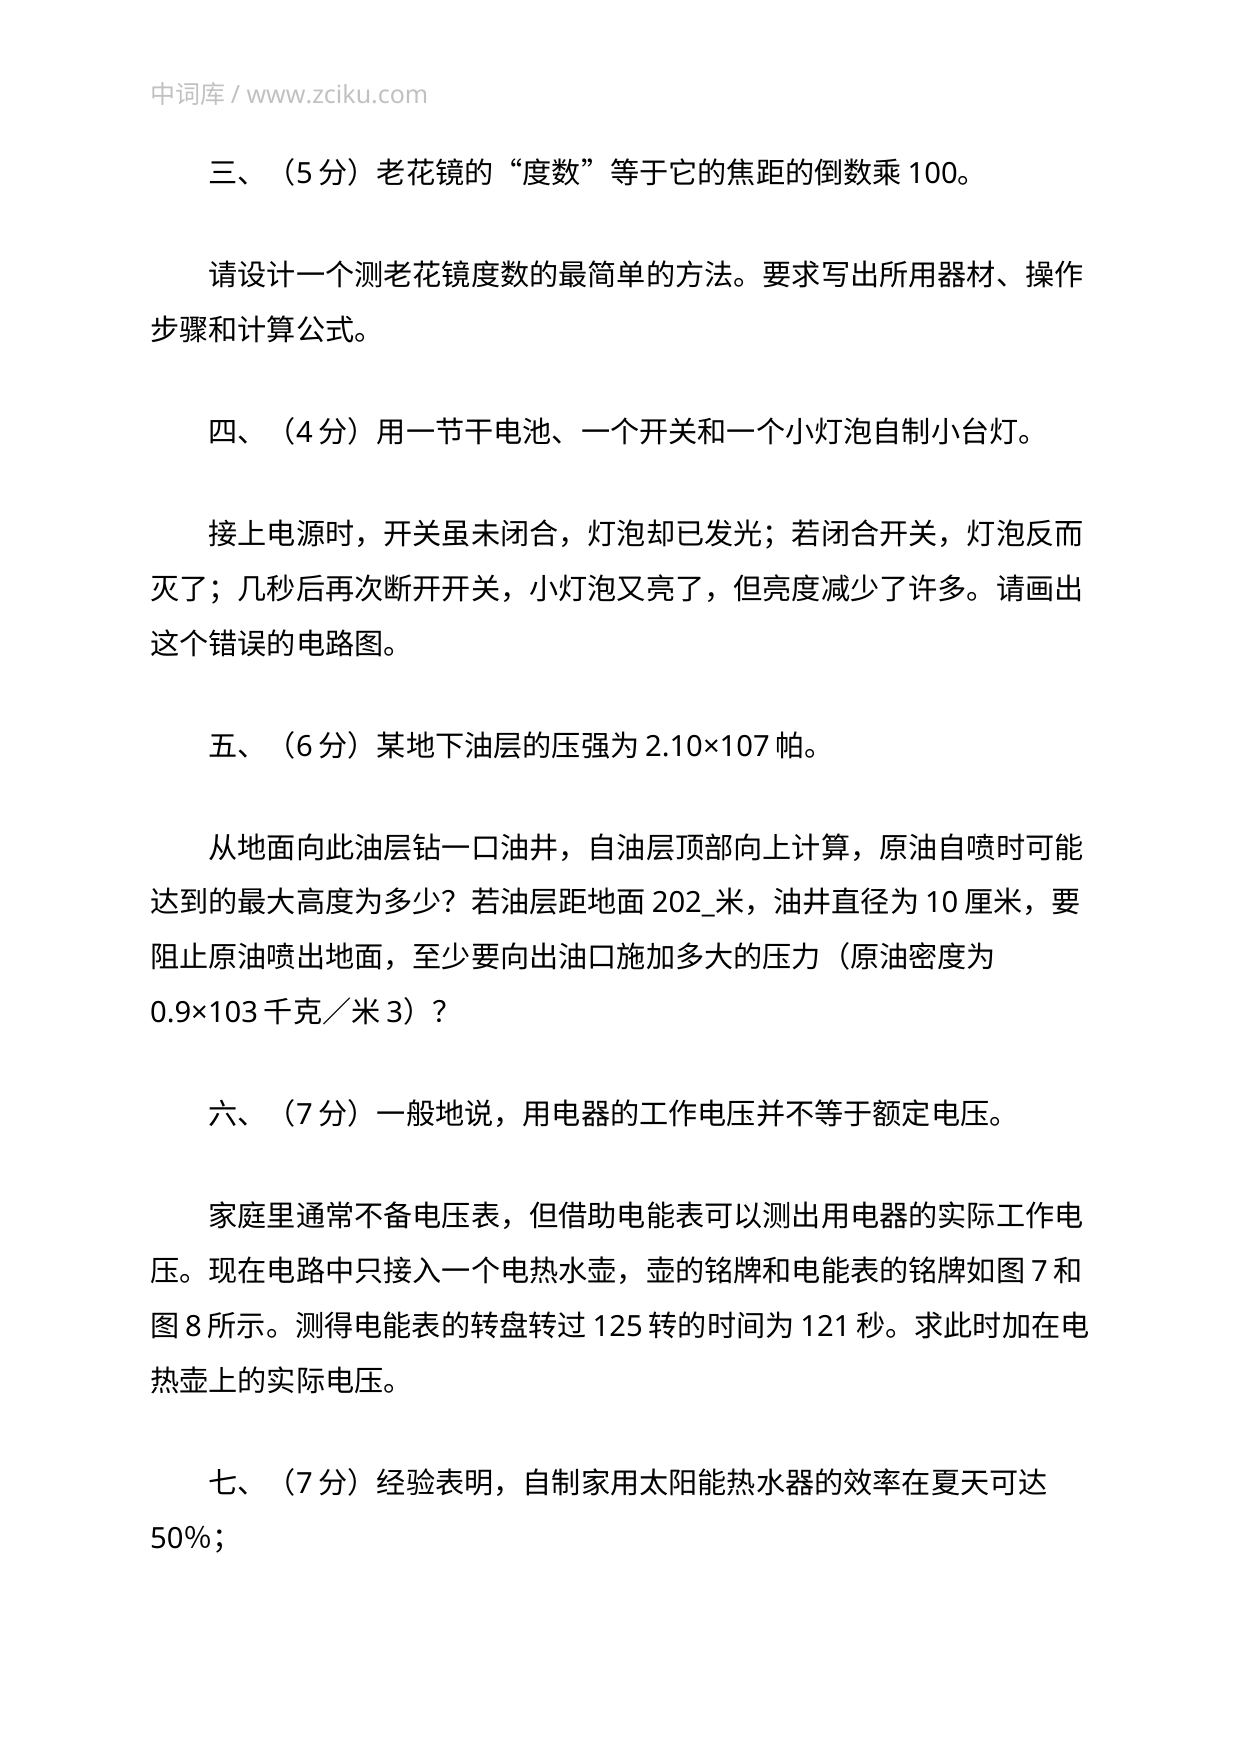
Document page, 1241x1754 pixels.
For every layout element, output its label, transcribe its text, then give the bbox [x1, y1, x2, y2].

text 从地面向此油层钻一口油井，自油层顶部向上计算，原油自喷时可能达到的最大高度为多少？若油层距地面202_米，油井直径为10厘米，要阻止原油喷出地面，至少要向出油口施加多大的压力（原油密度为0.9×103千克／米3）？ [150, 824, 1090, 1031]
text 请设计一个测老花镜度数的最简单的方法。要求写出所用器材、操作步骤和计算公式。 [150, 252, 1090, 349]
text 五、（6分）某地下油层的压强为2.10×107帕。 [150, 722, 1090, 764]
text 六、（7分）一般地说，用电器的工作电压并不等于额定电压。 [150, 1091, 1090, 1133]
text 家庭里通常不备电压表，但借助电能表可以测出用电器的实际工作电压。现在电路中只接入一个电热水壶，壶的铭牌和电能表的铭牌如图7和图8所示。测得电能表的转盘转过125转的时间为121秒。求此时加在电热壶上的实际电压。 [150, 1193, 1090, 1400]
text 四、（4分）用一节干电池、一个开关和一个小灯泡自制小台灯。 [150, 409, 1090, 451]
text 三、（5分）老花镜的“度数”等于它的焦距的倒数乘100。 [150, 150, 1090, 192]
text 接上电源时，开关虽未闭合，灯泡却已发光；若闭合开关，灯泡反而灭了；几秒后再次断开开关，小灯泡又亮了，但亮度减少了许多。请画出这个错误的电路图。 [150, 511, 1090, 663]
text 七、（7分）经验表明，自制家用太阳能热水器的效率在夏天可达50％； [150, 1459, 1090, 1557]
